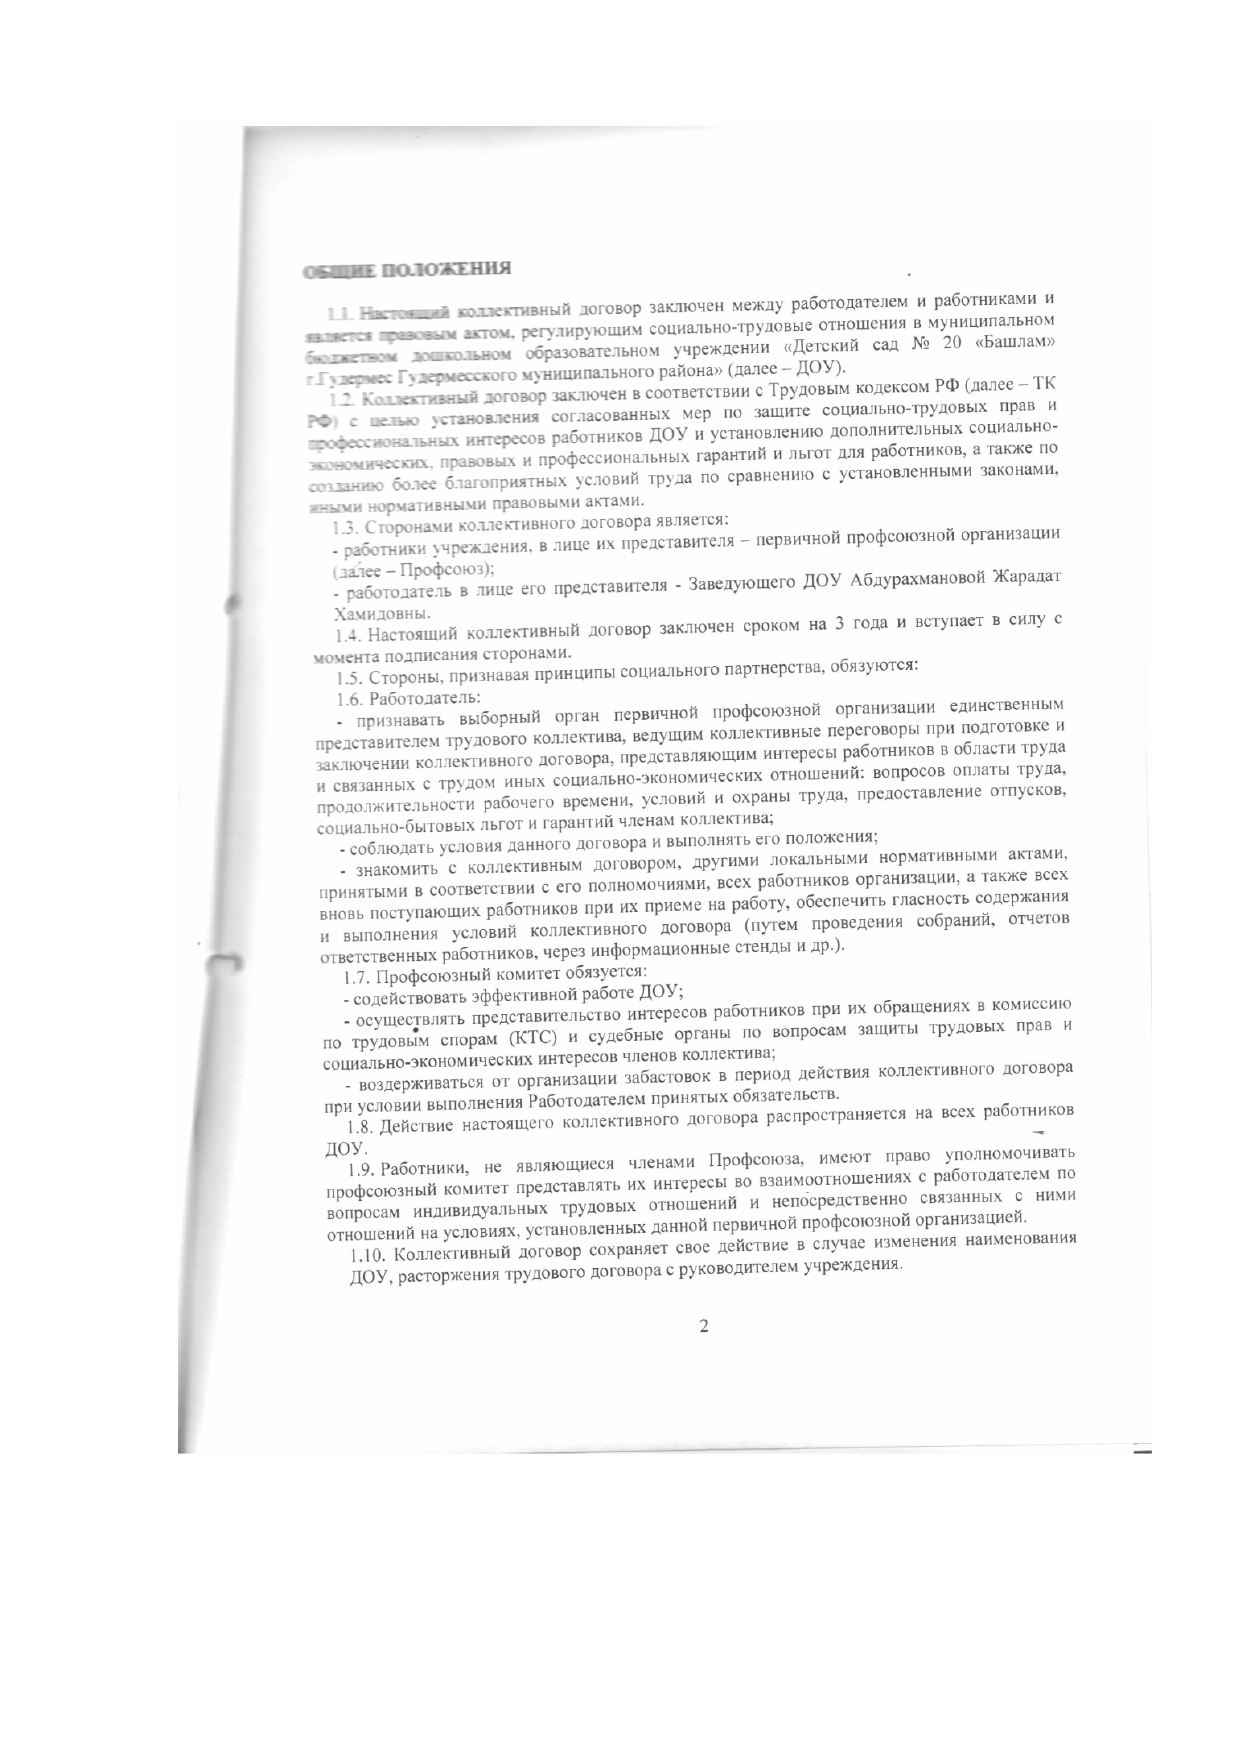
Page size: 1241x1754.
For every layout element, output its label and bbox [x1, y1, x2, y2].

picture [179, 120, 1152, 1460]
